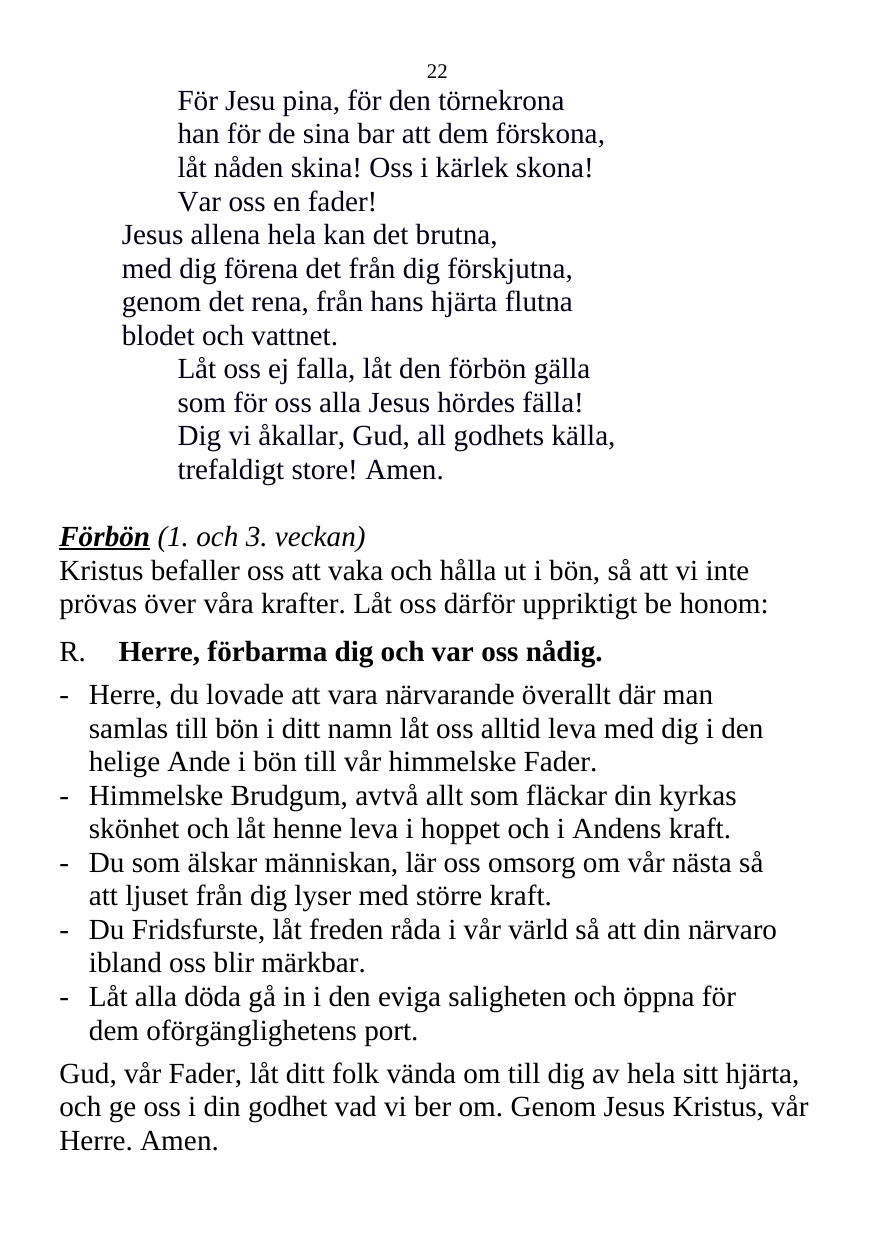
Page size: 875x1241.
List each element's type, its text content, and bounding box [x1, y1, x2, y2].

text trefaldigt store! Amen. [122, 452, 815, 486]
text Kristus befaller oss att vaka och hålla ut i bön, så att vi inte prövas över våra krafter. Låt oss därför uppriktigt be honom: [59, 553, 815, 620]
text Förbön (1. och 3. veckan) [59, 519, 815, 553]
text - Herre, du lovade att vara närvarande överallt där man samlas till bön i ditt namn låt oss alltid leva med dig i den helige Ande i bön till vår himmelske Fader. [59, 677, 815, 778]
text - Låt alla döda gå in i den eviga saligheten och öppna för dem oförgänglighetens port. [59, 979, 815, 1046]
text genom det rena, från hans hjärta flutna [122, 284, 815, 318]
text R. Herre, förbarma dig och var oss nådig. [59, 634, 815, 668]
text Gud, vår Fader, låt ditt folk vända om till dig av hela sitt hjärta, och ge oss i din godhet vad vi ber om. Genom Jesus Kristus, vår Herre. Amen. [59, 1056, 815, 1156]
text - Himmelske Brudgum, avtvå allt som fläckar din kyrkas skönhet och låt henne leva i hoppet och i Andens kraft. [59, 778, 815, 845]
text Låt oss ej falla, låt den förbön gälla [122, 351, 815, 385]
text Dig vi åkallar, Gud, all godhets källa, [122, 418, 815, 452]
text - Du som älskar människan, lär oss omsorg om vår nästa så att ljuset från dig lyser med större kraft. [59, 845, 815, 912]
text Jesus allena hela kan det brutna, [122, 217, 815, 251]
text För Jesu pina, för den törnekrona [122, 83, 815, 117]
text - Du Fridsfurste, låt freden råda i vår värld så att din närvaro ibland oss blir märkbar. [59, 912, 815, 979]
text blodet och vattnet. [122, 318, 815, 351]
text låt nåden skina! Oss i kärlek skona! [122, 150, 815, 184]
text Var oss en fader! [122, 184, 815, 217]
text med dig förena det från dig förskjutna, [122, 251, 815, 284]
text som för oss alla Jesus hördes fälla! [122, 385, 815, 418]
text han för de sina bar att dem förskona, [122, 117, 815, 150]
